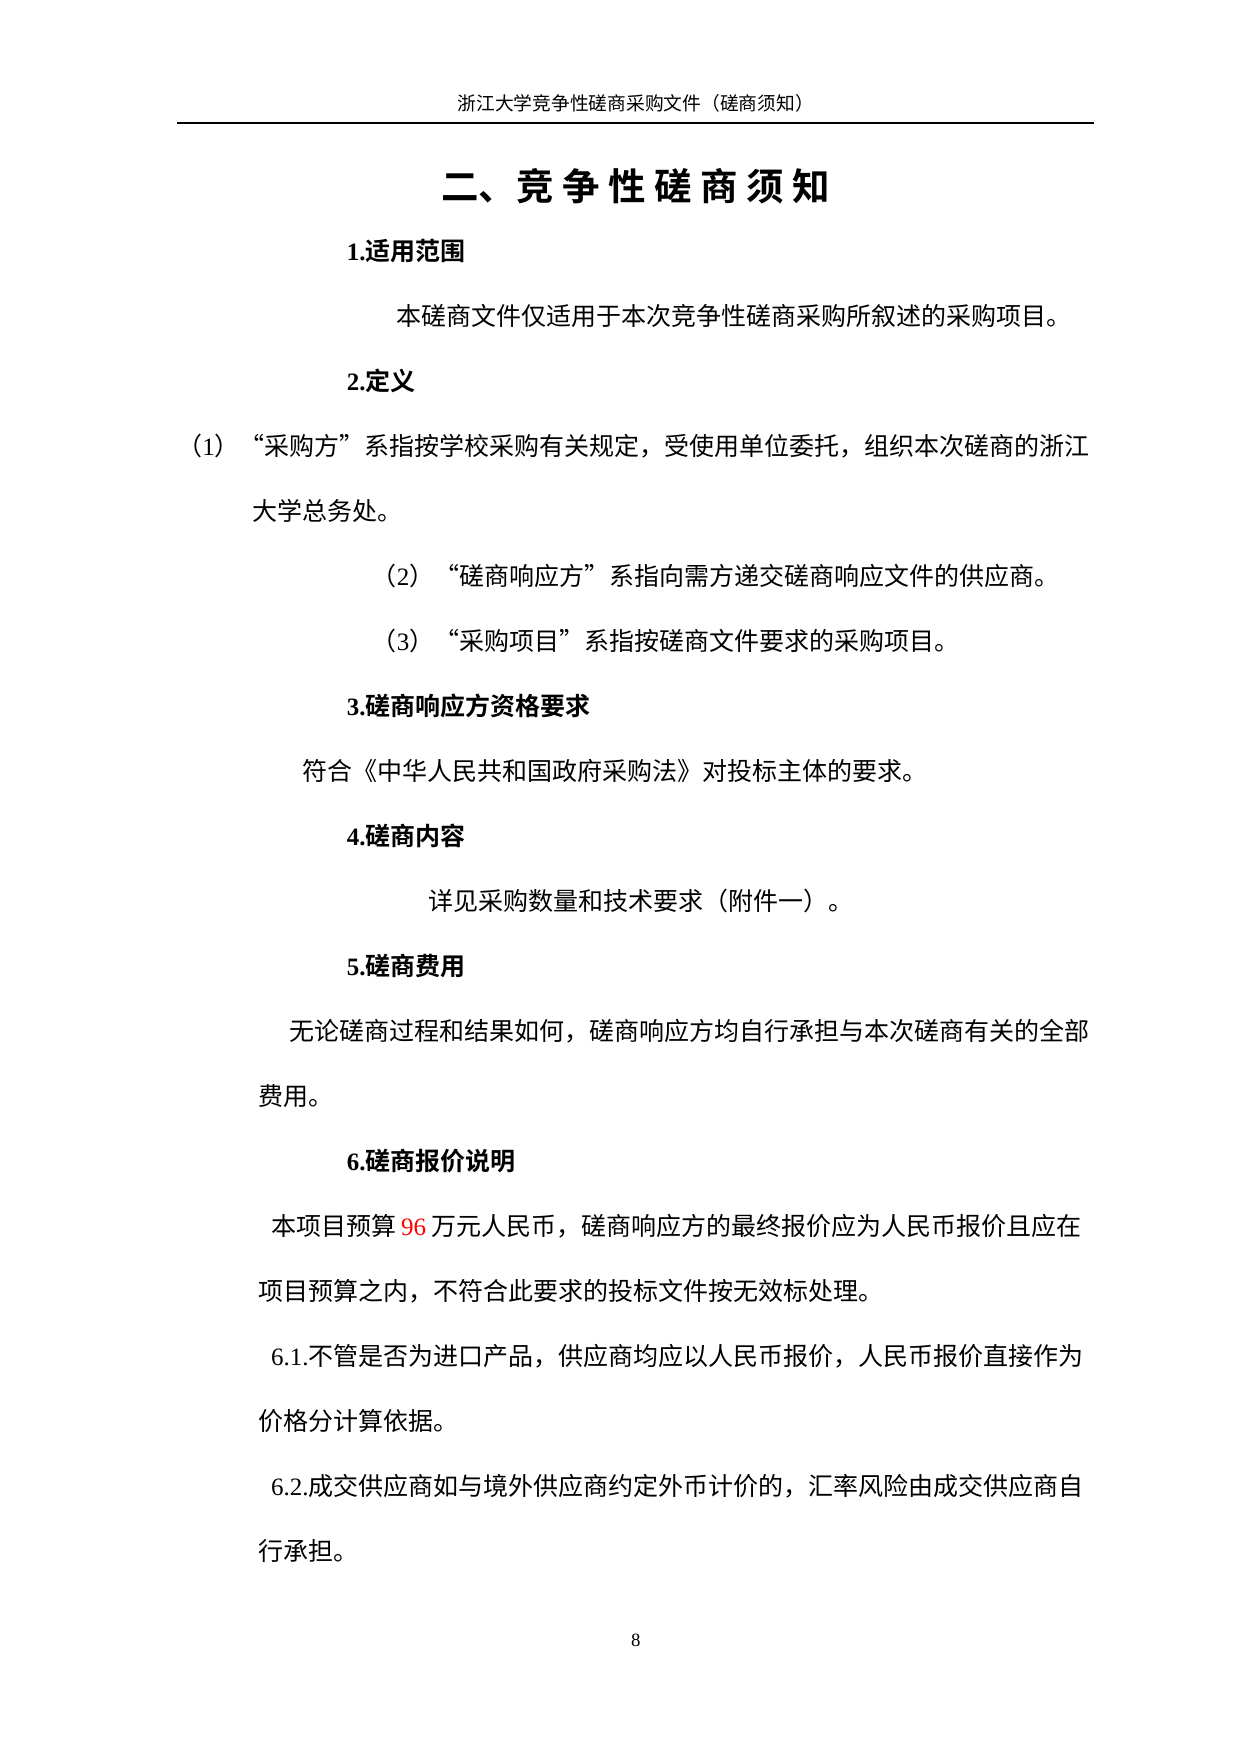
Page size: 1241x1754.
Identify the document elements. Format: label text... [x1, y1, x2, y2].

text 5.磋商费用 [297, 932, 1094, 997]
text 3.磋商响应方资格要求 [297, 672, 1094, 737]
text 无论磋商过程和结果如何，磋商响应方均自行承担与本次磋商有关的全部费用。 [258, 997, 1094, 1127]
text 2.定义 [297, 347, 1094, 412]
text 1.适用范围 [297, 217, 1094, 282]
text 6.1.不管是否为进口产品，供应商均应以人民币报价，人民币报价直接作为价格分计算依据。 [258, 1322, 1094, 1452]
text 4.磋商内容 [297, 802, 1094, 867]
text 详见采购数量和技术要求（附件一）。 [297, 867, 1094, 932]
text 6.磋商报价说明 [297, 1127, 1094, 1192]
subtitle 二、竞 争 性 磋 商 须 知 [177, 152, 1094, 217]
text （2）“磋商响应方”系指向需方递交磋商响应文件的供应商。 [297, 542, 1094, 607]
text 本项目预算96万元人民币，磋商响应方的最终报价应为人民币报价且应在项目预算之内，不符合此要求的投标文件按无效标处理。 [258, 1192, 1094, 1322]
text （3）“采购项目”系指按磋商文件要求的采购项目。 [297, 607, 1094, 672]
text 符合《中华人民共和国政府采购法》对投标主体的要求。 [252, 737, 1094, 802]
text （1）“采购方”系指按学校采购有关规定，受使用单位委托，组织本次磋商的浙江大学总务处。 [177, 412, 1094, 542]
text 本磋商文件仅适用于本次竞争性磋商采购所叙述的采购项目。 [297, 282, 1094, 347]
text 6.2.成交供应商如与境外供应商约定外币计价的，汇率风险由成交供应商自行承担。 [258, 1452, 1094, 1582]
